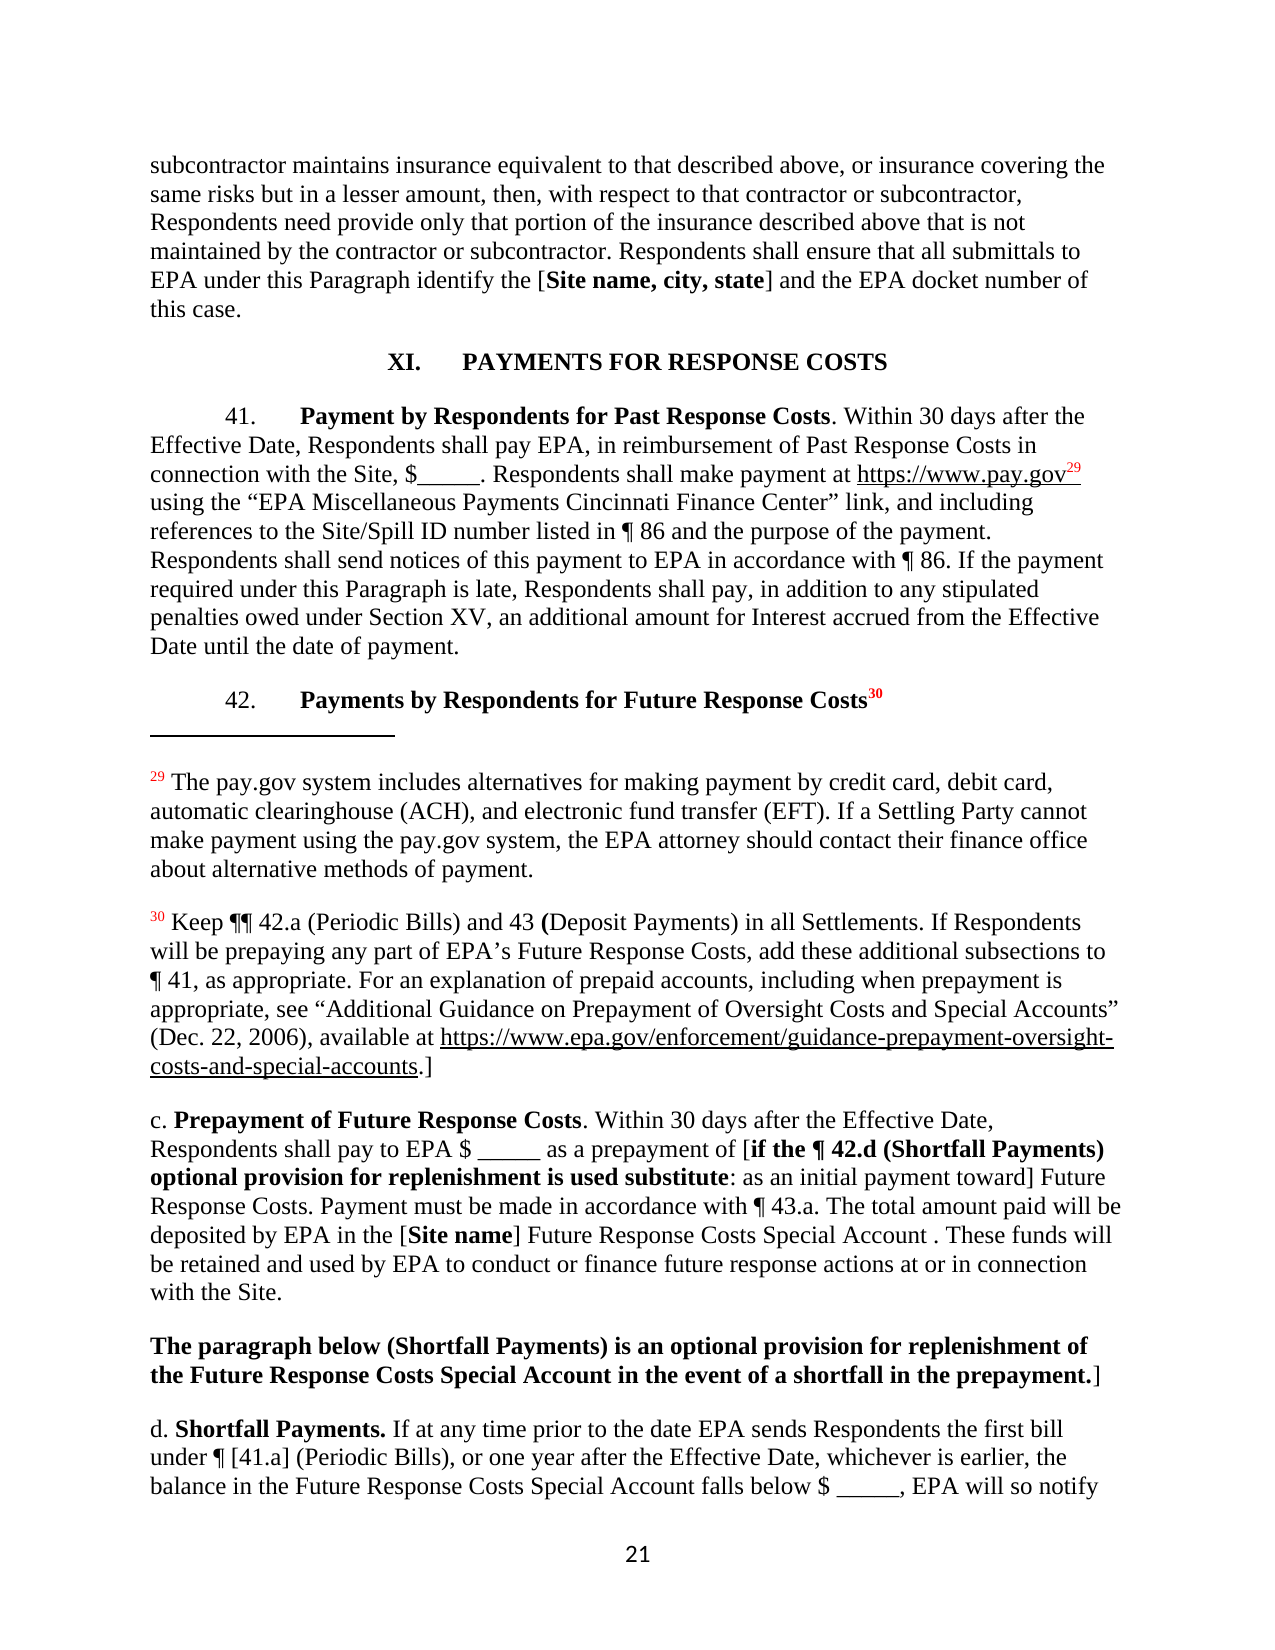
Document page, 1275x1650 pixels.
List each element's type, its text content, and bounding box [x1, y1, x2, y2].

text Payment by Respondents for Past Response Costs. Within 30 days after the Effective Date, Respondents shall pay EPA, in reimbursement of Past Response Costs in connection with the Site, $_____. Respondents shall make payment at https://www.pay.gov using the “EPA Miscellaneous Payments Cincinnati Finance Center” link, and including references to the Site/Spill ID number listed in ¶ 86 and the purpose of the payment. Respondents shall send notices of this payment to EPA in accordance with ¶ 86. If the payment required under this Paragraph is late, Respondents shall pay, in addition to any stipulated penalties owed under Section XV, an additional amount for Interest accrued from the Effective Date until the date of payment. [150, 401, 1125, 660]
text Payments by Respondents for Future Response Costs [150, 685, 1125, 714]
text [150, 150, 1125, 322]
subtitle PAYMENTS FOR RESPONSE COSTS [150, 347, 1125, 376]
